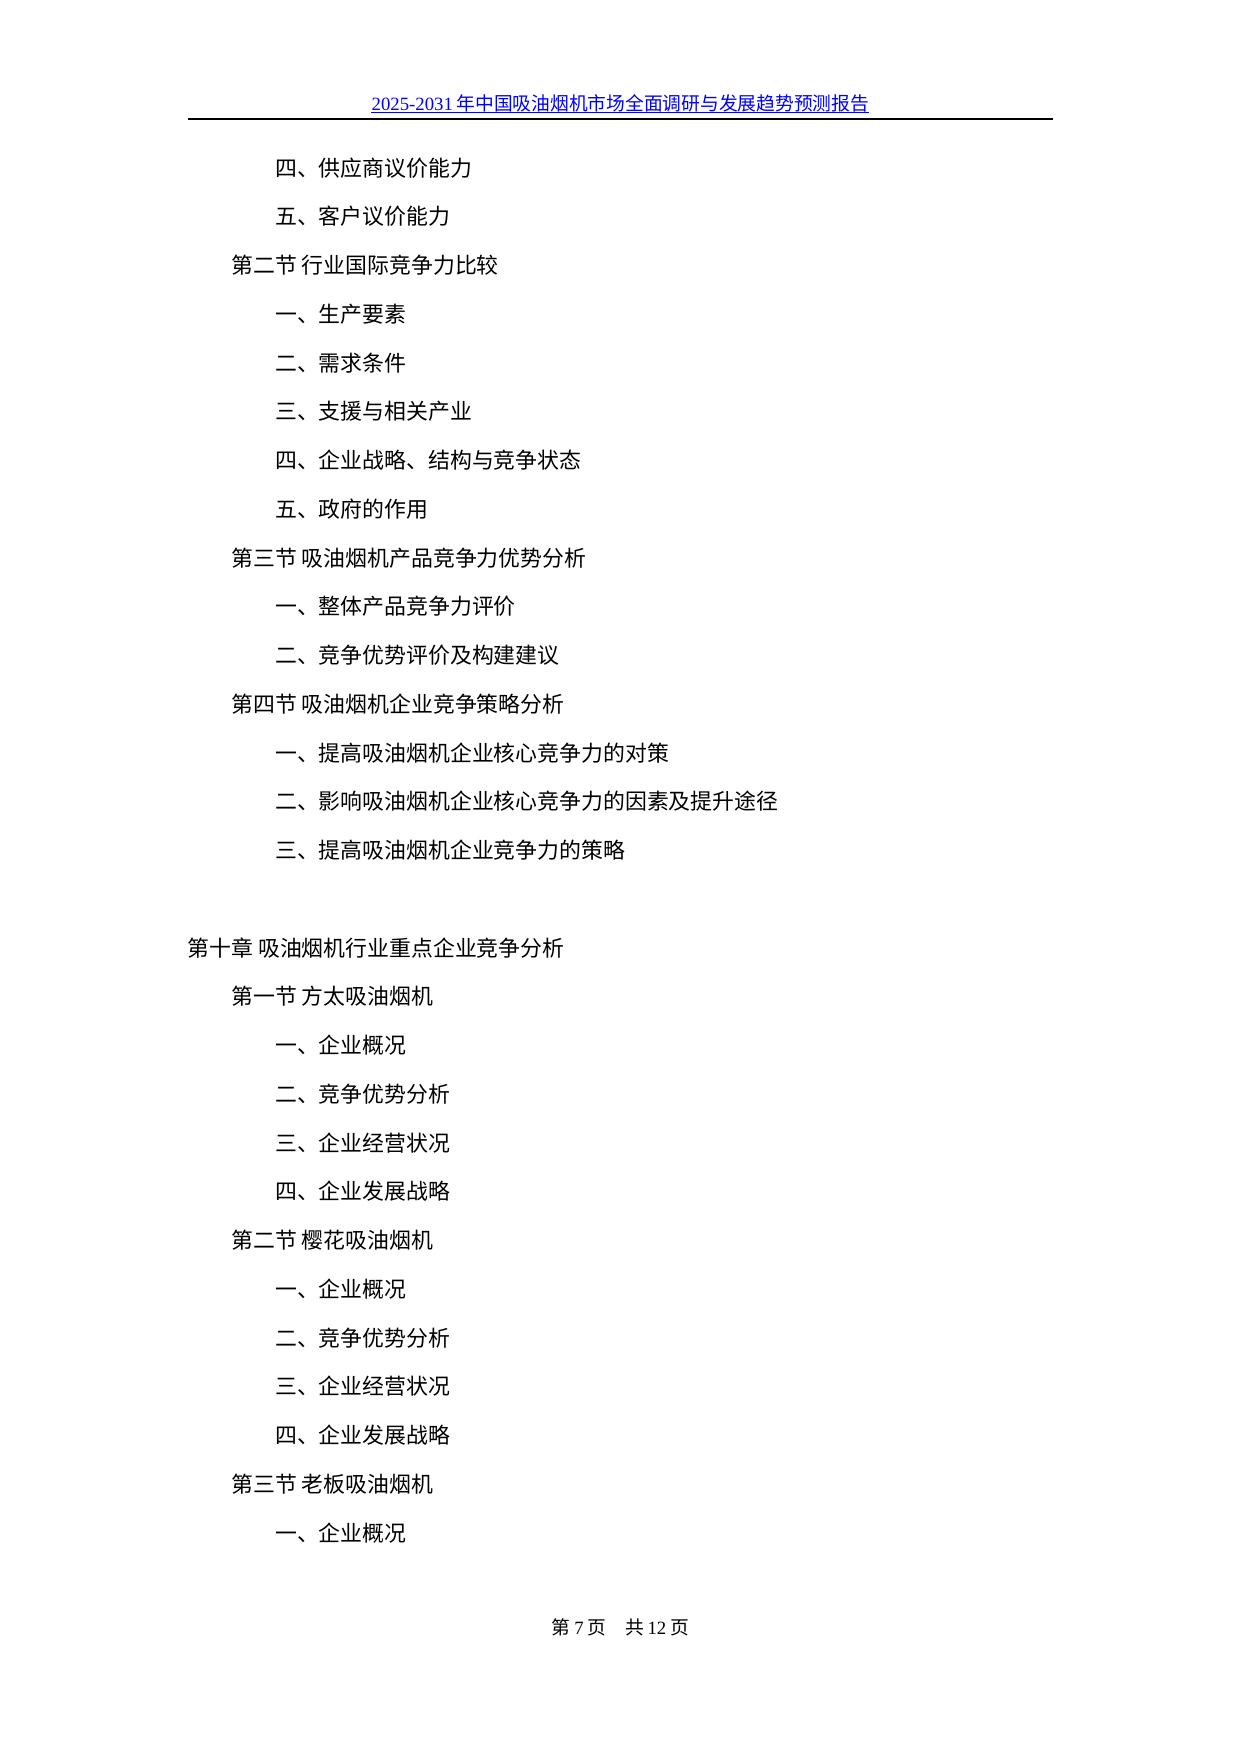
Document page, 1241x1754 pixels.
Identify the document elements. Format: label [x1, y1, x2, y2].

text [187, 150, 1053, 1548]
